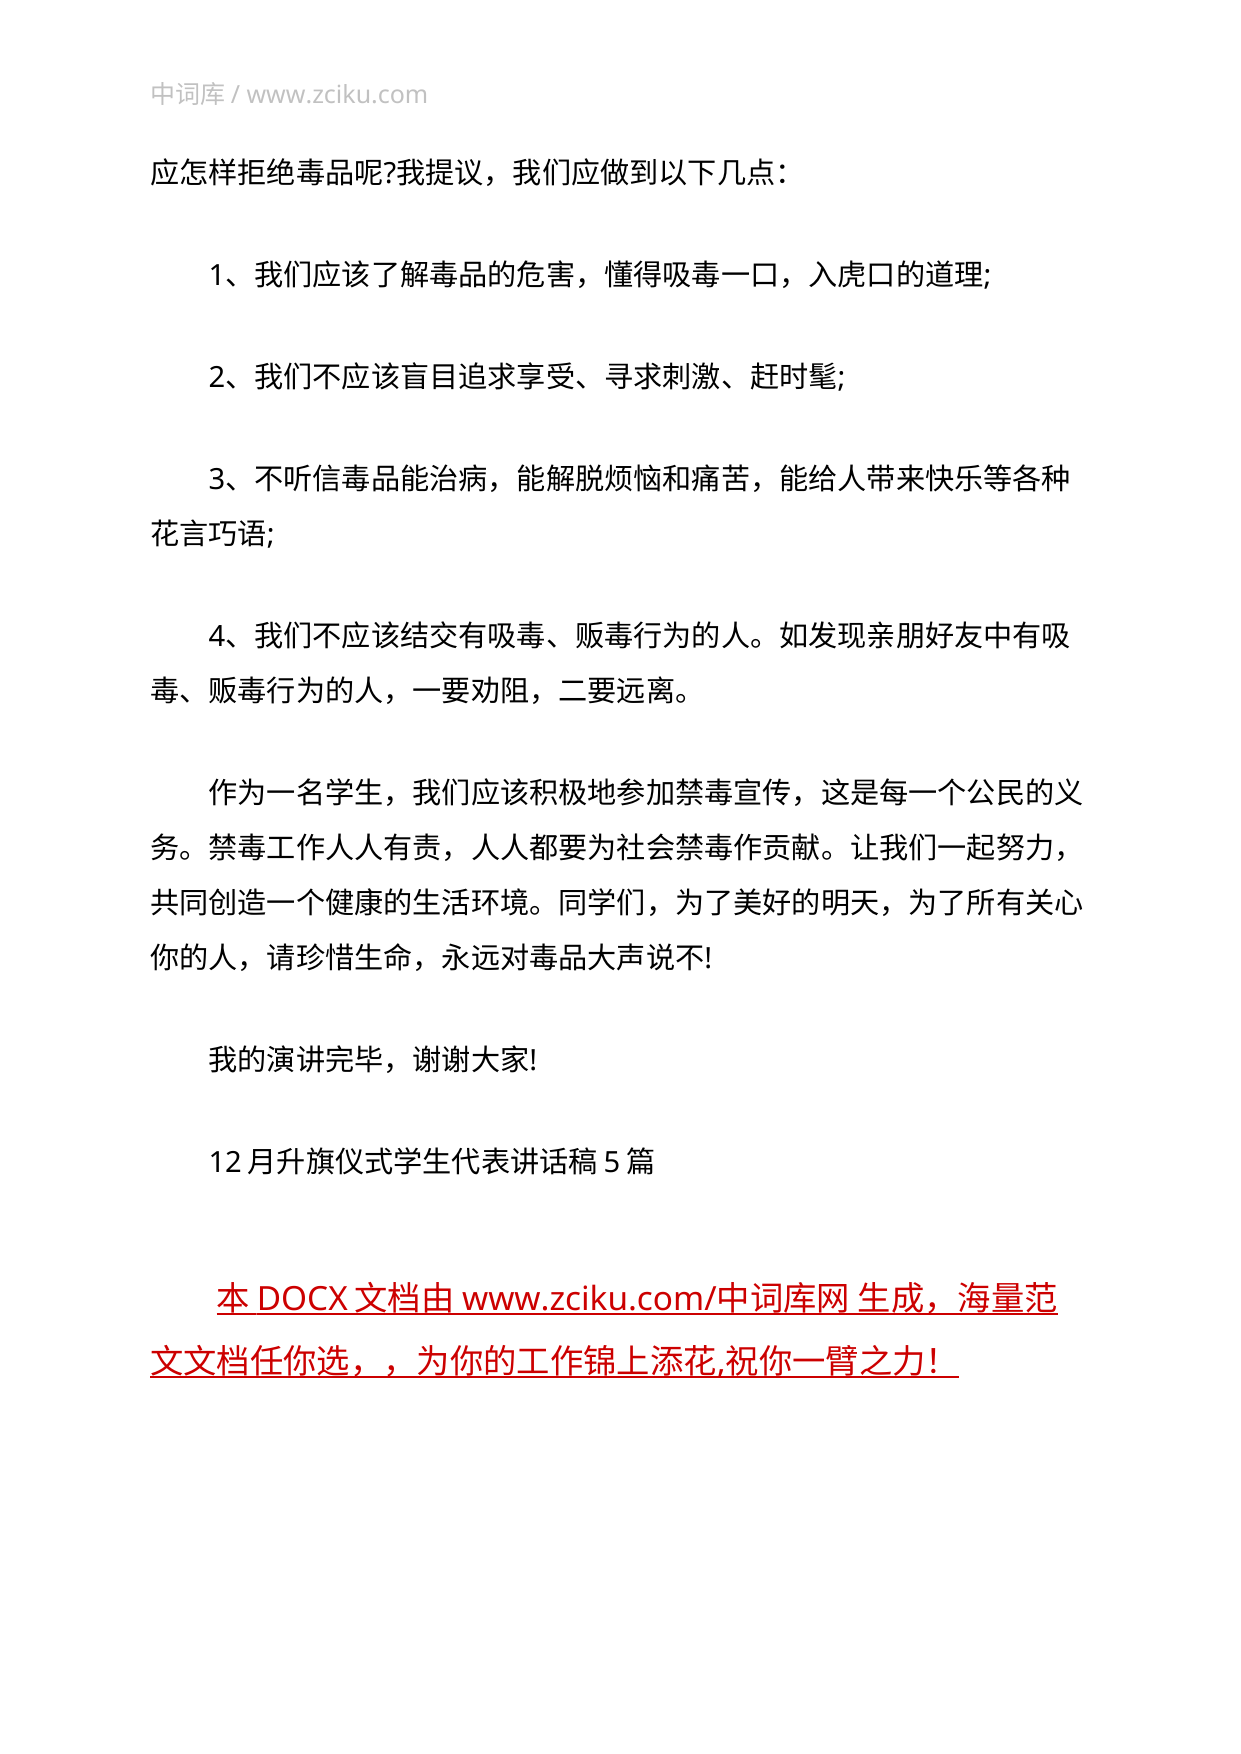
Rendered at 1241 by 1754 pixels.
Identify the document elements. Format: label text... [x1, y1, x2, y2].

text 2、我们不应该盲目追求享受、寻求刺激、赶时髦; [150, 354, 1090, 396]
text 作为一名学生，我们应该积极地参加禁毒宣传，这是每一个公民的义务。禁毒工作人人有责，人人都要为社会禁毒作贡献。让我们一起努力，共同创造一个健康的生活环境。同学们，为了美好的明天，为了所有关心你的人，请珍惜生命，永远对毒品大声说不! [150, 770, 1090, 977]
text 本DOCX文档由 www.zciku.com/中词库网 生成，海量范文文档任你选，，为你的工作锦上添花,祝你一臂之力！ [150, 1272, 1090, 1383]
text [150, 150, 1090, 192]
text 我的演讲完毕，谢谢大家! [150, 1036, 1090, 1079]
text 3、不听信毒品能治病，能解脱烦恼和痛苦，能给人带来快乐等各种花言巧语; [150, 456, 1090, 553]
text 12月升旗仪式学生代表讲话稿5篇 [150, 1138, 1090, 1181]
text 1、我们应该了解毒品的危害，懂得吸毒一口，入虎口的道理; [150, 252, 1090, 294]
text 4、我们不应该结交有吸毒、贩毒行为的人。如发现亲朋好友中有吸毒、贩毒行为的人，一要劝阻，二要远离。 [150, 613, 1090, 710]
